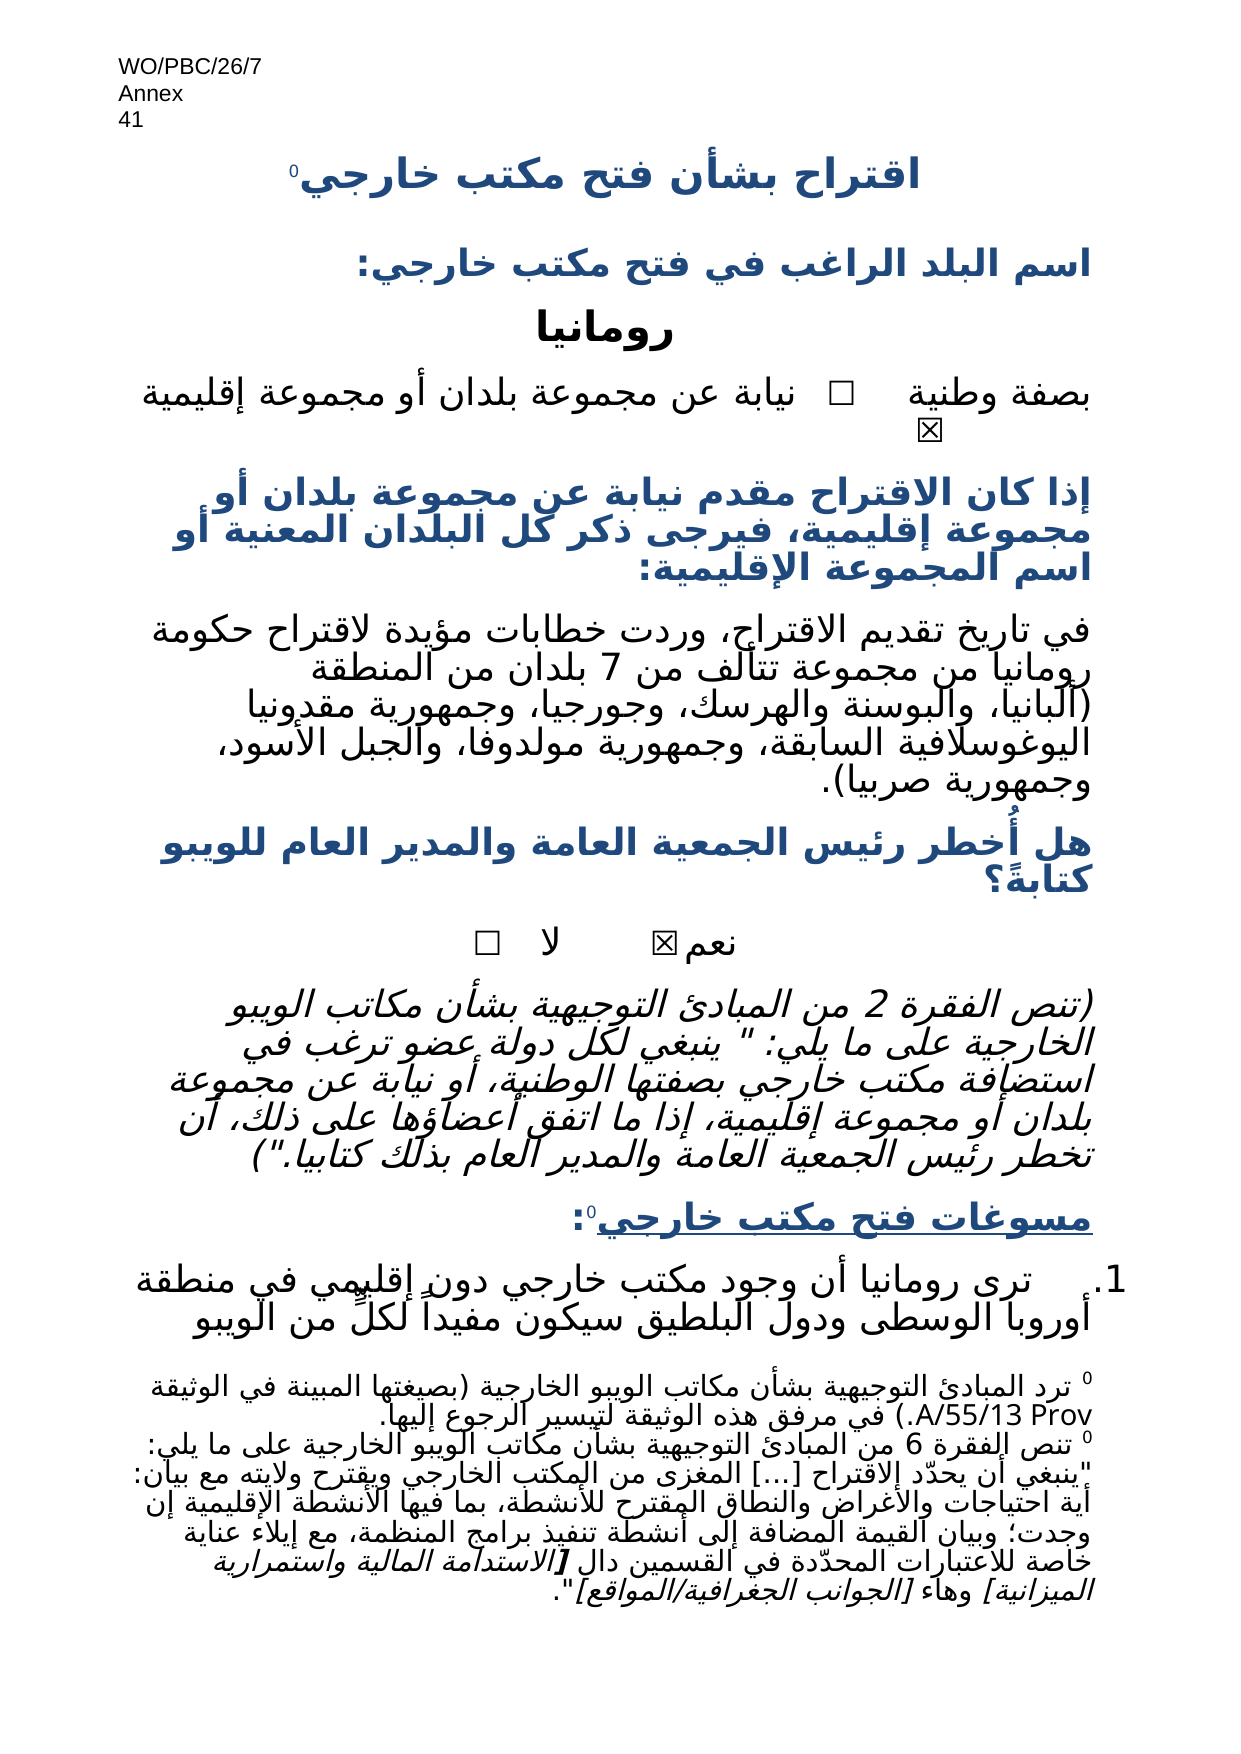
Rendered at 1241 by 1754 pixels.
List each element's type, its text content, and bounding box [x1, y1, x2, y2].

text بصفة وطنية نيابة عن مجموعة بلدان أو مجموعة إقليمية [118, 375, 1092, 450]
text اقتراح بشأن فتح مكتب خارجي [118, 158, 1092, 196]
text هل أُخطر رئيس الجمعية العامة والمدير العام للويبو كتابةً؟ [118, 825, 1092, 900]
text نعم لا [118, 925, 1092, 963]
subtitle رومانيا [118, 308, 1092, 350]
text اسم البلد الراغب في فتح مكتب خارجي: [118, 246, 1092, 283]
text في تاريخ تقديم الاقتراح، وردت خطابات مؤيدة لاقتراح حكومة رومانيا من مجموعة تتألف من 7 بلدان من المنطقة (ألبانيا، والبوسنة والهرسك، وجورجيا، وجمهورية مقدونيا اليوغوسلافية السابقة، وجمهورية مولدوفا، والجبل الأسود، وجمهورية صربيا). [118, 613, 1092, 800]
text (تنص الفقرة 2 من المبادئ التوجيهية بشأن مكاتب الويبو الخارجية على ما يلي: " ينبغي لكل دولة عضو ترغب في استضافة مكتب خارجي بصفتها الوطنية، أو نيابة عن مجموعة بلدان أو مجموعة إقليمية، إذا ما اتفق أعضاؤها على ذلك، أن تخطر رئيس الجمعية العامة والمدير العام بذلك كتابيا.") [118, 988, 1092, 1175]
text مسوغات فتح مكتب خارجي: [118, 1200, 1092, 1238]
text إذا كان الاقتراح مقدم نيابة عن مجموعة بلدان أو مجموعة إقليمية، فيرجى ذكر كل البلدان المعنية أو اسم المجموعة الإقليمية: [118, 475, 1092, 588]
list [118, 1263, 1092, 1338]
